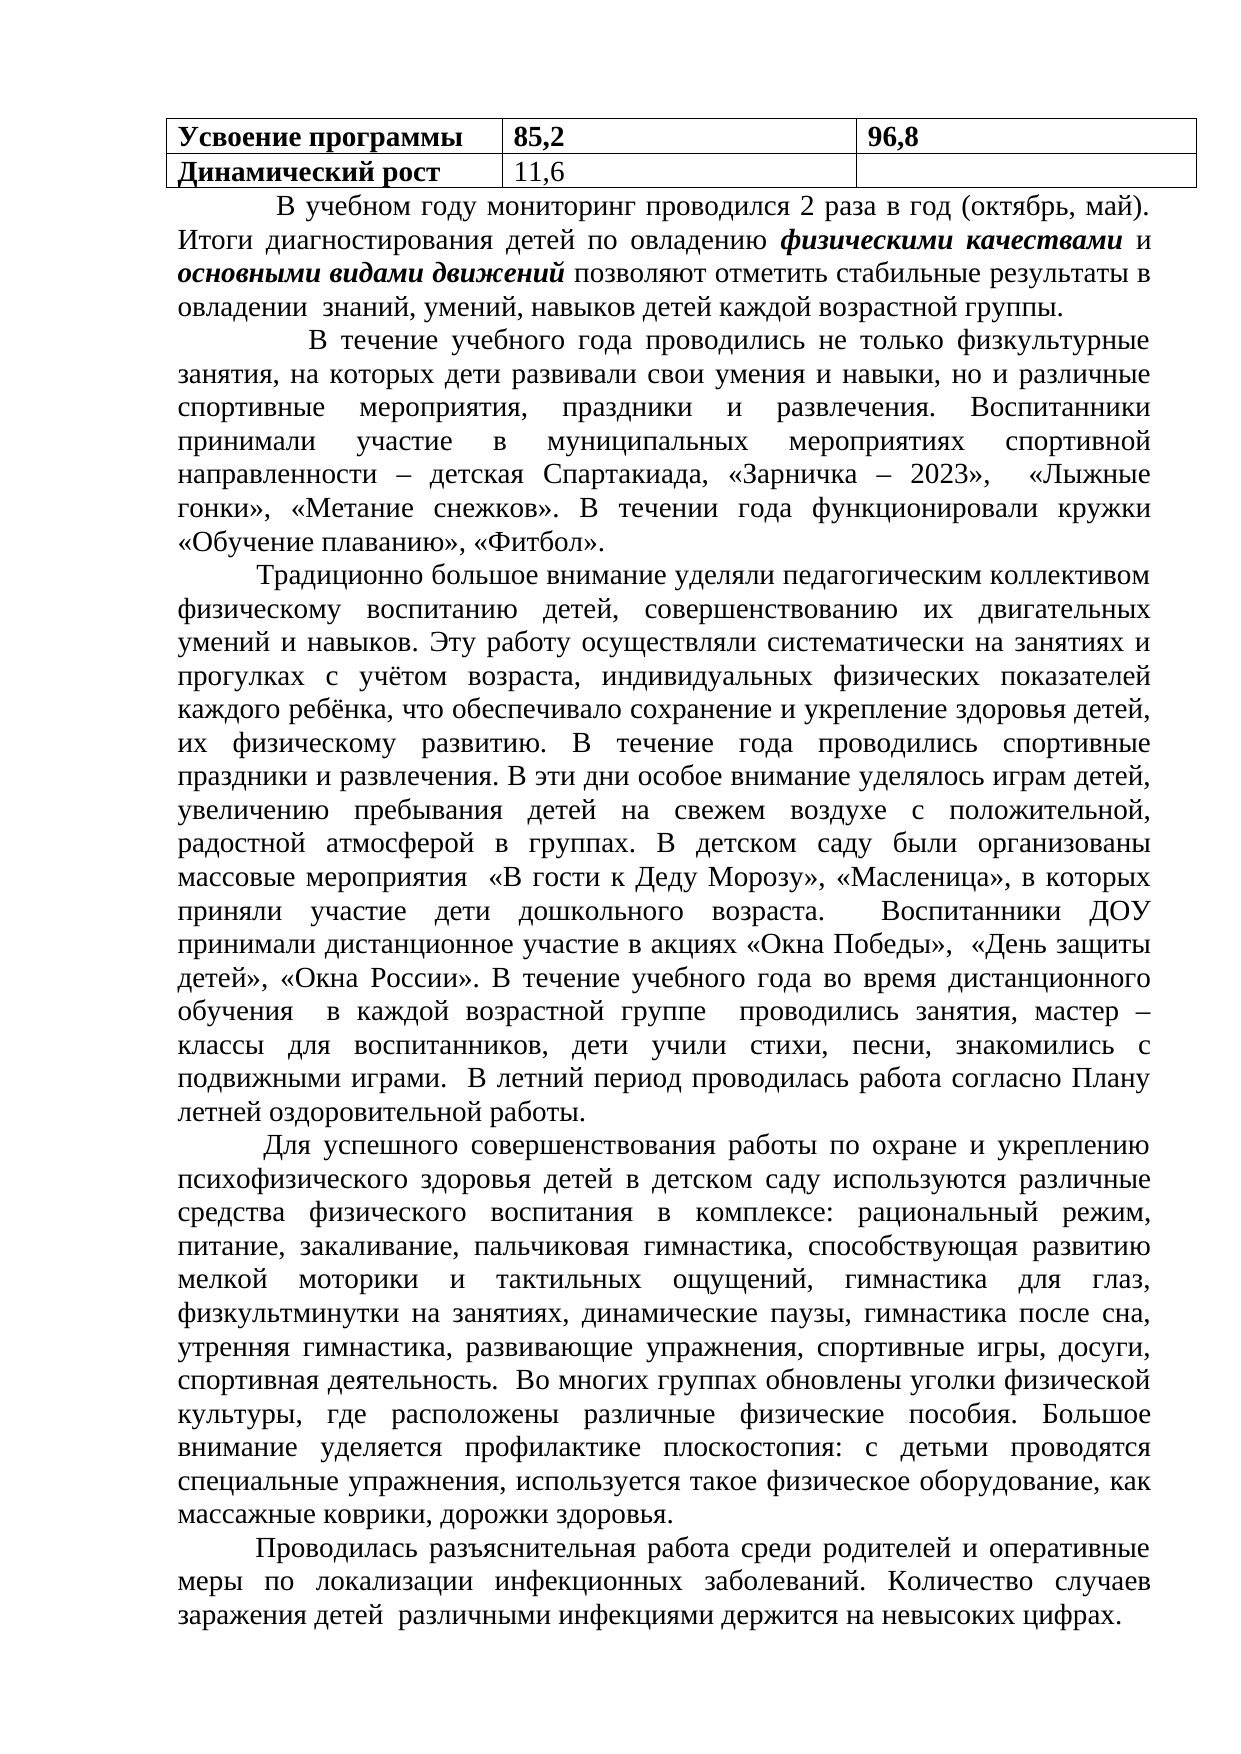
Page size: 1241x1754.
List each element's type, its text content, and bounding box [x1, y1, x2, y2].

table_cell [857, 154, 1196, 187]
text Проводилась разъяснительная работа среди родителей и оперативные меры по локализации инфекционных заболеваний. Количество случаев заражения детей различными инфекциями держится на невысоких цифрах. [177, 1530, 1152, 1631]
table_cell Усвоение программы [167, 119, 502, 153]
text Традиционно большое внимание уделяли педагогическим коллективом физическому воспитанию детей, совершенствованию их двигательных умений и навыков. Эту работу осуществляли систематически на занятиях и прогулках с учётом возраста, индивидуальных физических показателей каждого ребёнка, что обеспечивало сохранение и укрепление здоровья детей, их физическому развитию. В течение года проводились спортивные праздники и развлечения. В эти дни особое внимание уделялось играм детей, увеличению пребывания детей на свежем воздухе с положительной, радостной атмосферой в группах. В детском саду были организованы массовые мероприятия «В гости к Деду Морозу», «Масленица», в которых приняли участие дети дошкольного возраста. Воспитанники ДОУ принимали дистанционное участие в акциях «Окна Победы», «День защиты детей», «Окна России». В течение учебного года во время дистанционного обучения в каждой возрастной группе проводились занятия, мастер – классы для воспитанников, дети учили стихи, песни, знакомились с подвижными играми. В летний период проводилась работа согласно Плану летней оздоровительной работы. [177, 557, 1152, 1127]
text В течение учебного года проводились не только физкультурные занятия, на которых дети развивали свои умения и навыки, но и различные спортивные мероприятия, праздники и развлечения. Воспитанники принимали участие в муниципальных мероприятиях спортивной направленности – детская Спартакиада, «Зарничка – 2023», «Лыжные гонки», «Метание снежков». В течении года функционировали кружки «Обучение плаванию», «Фитбол». [177, 322, 1152, 557]
table_cell Динамический рост [167, 154, 502, 187]
table_cell 85,2 [503, 119, 856, 153]
table_cell 96,8 [857, 119, 1196, 153]
text В учебном году мониторинг проводился 2 раза в год (октябрь, май). Итоги диагностирования детей по овладению физическими качествами и основными видами движений позволяют отметить стабильные результаты в овладении знаний, умений, навыков детей каждой возрастной группы. [177, 188, 1152, 322]
text Для успешного совершенствования работы по охране и укреплению психофизического здоровья детей в детском саду используются различные средства физического воспитания в комплексе: рациональный режим, питание, закаливание, пальчиковая гимнастика, способствующая развитию мелкой моторики и тактильных ощущений, гимнастика для глаз, физкультминутки на занятиях, динамические паузы, гимнастика после сна, утренняя гимнастика, развивающие упражнения, спортивные игры, досуги, спортивная деятельность. Во многих группах обновлены уголки физической культуры, где расположены различные физические пособия. Большое внимание уделяется профилактике плоскостопия: с детьми проводятся специальные упражнения, используется такое физическое оборудование, как массажные коврики, дорожки здоровья. [177, 1127, 1152, 1530]
table_cell 11,6 [503, 154, 856, 187]
